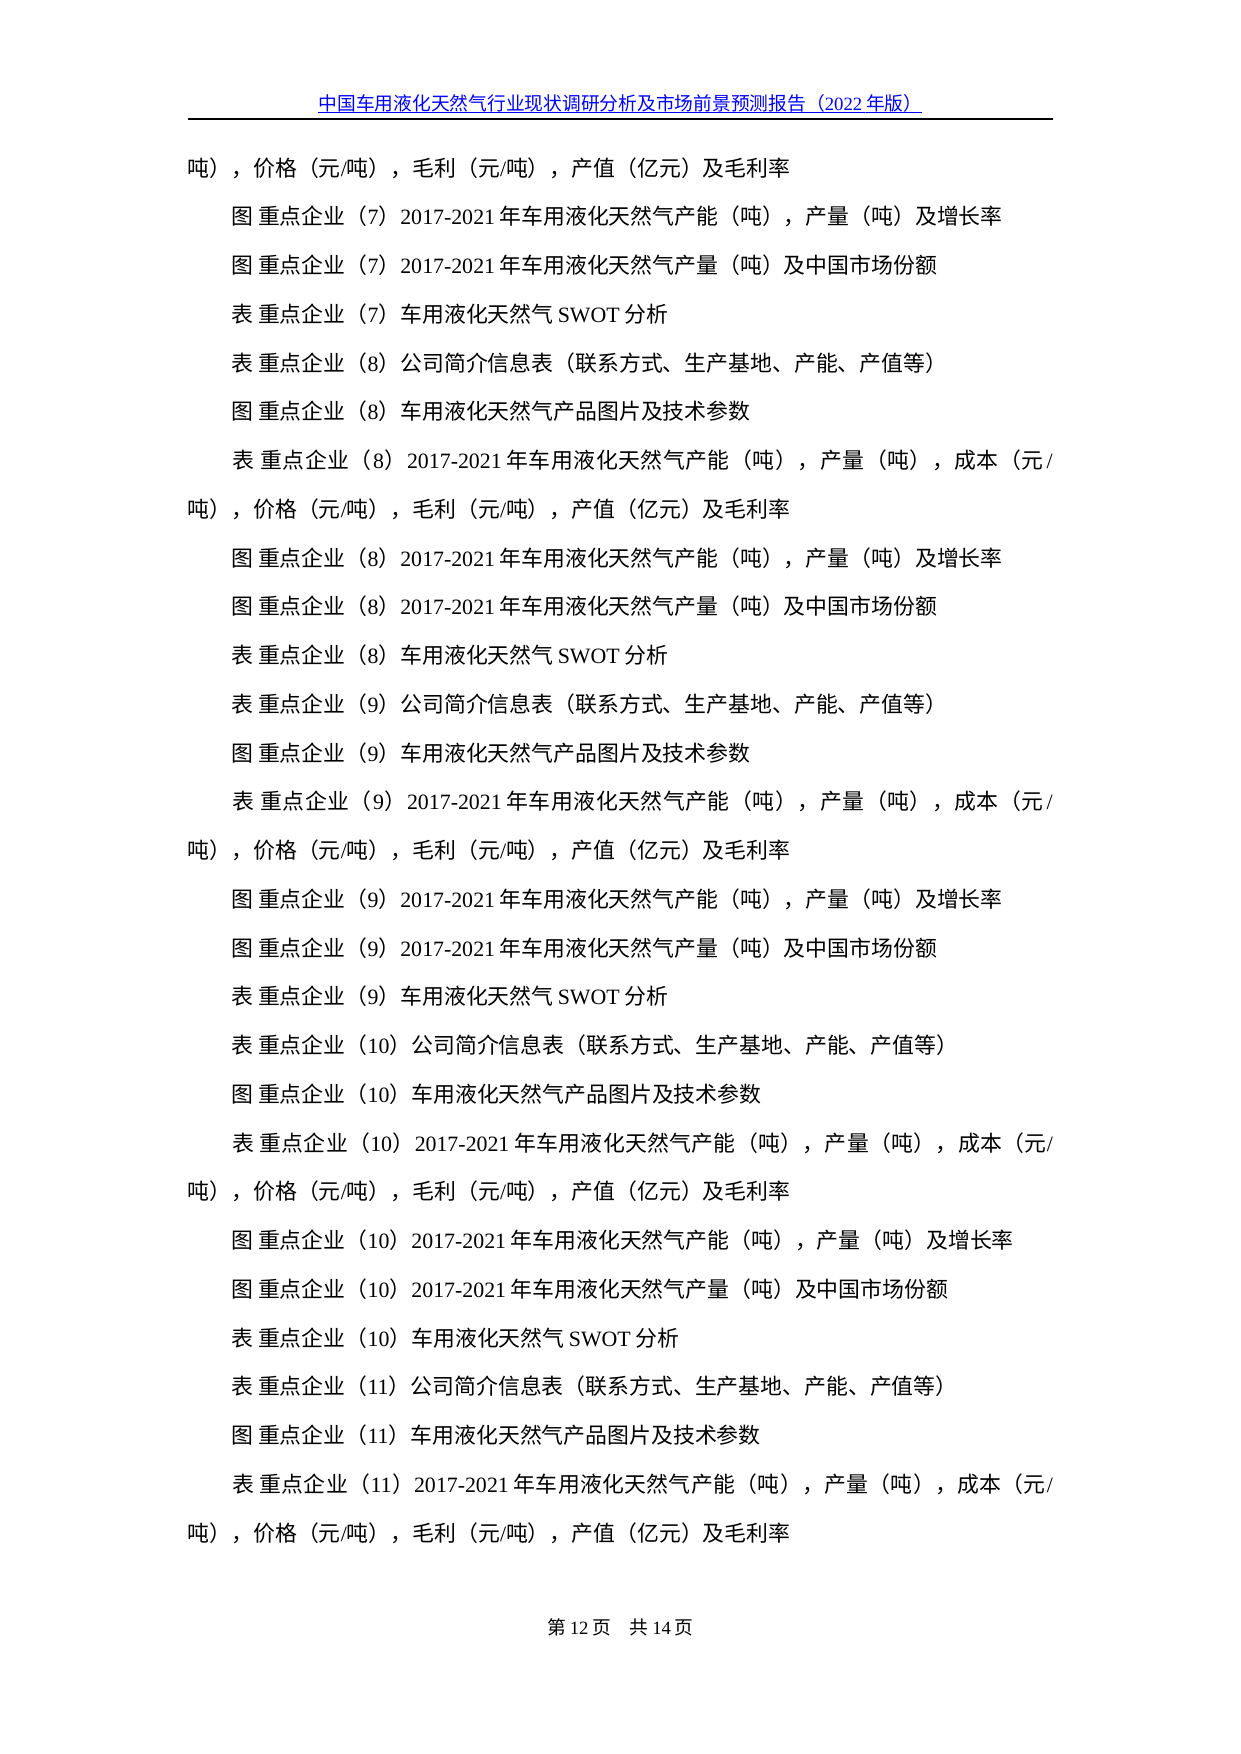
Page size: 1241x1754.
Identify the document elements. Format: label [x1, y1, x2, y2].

text [187, 150, 1053, 1548]
